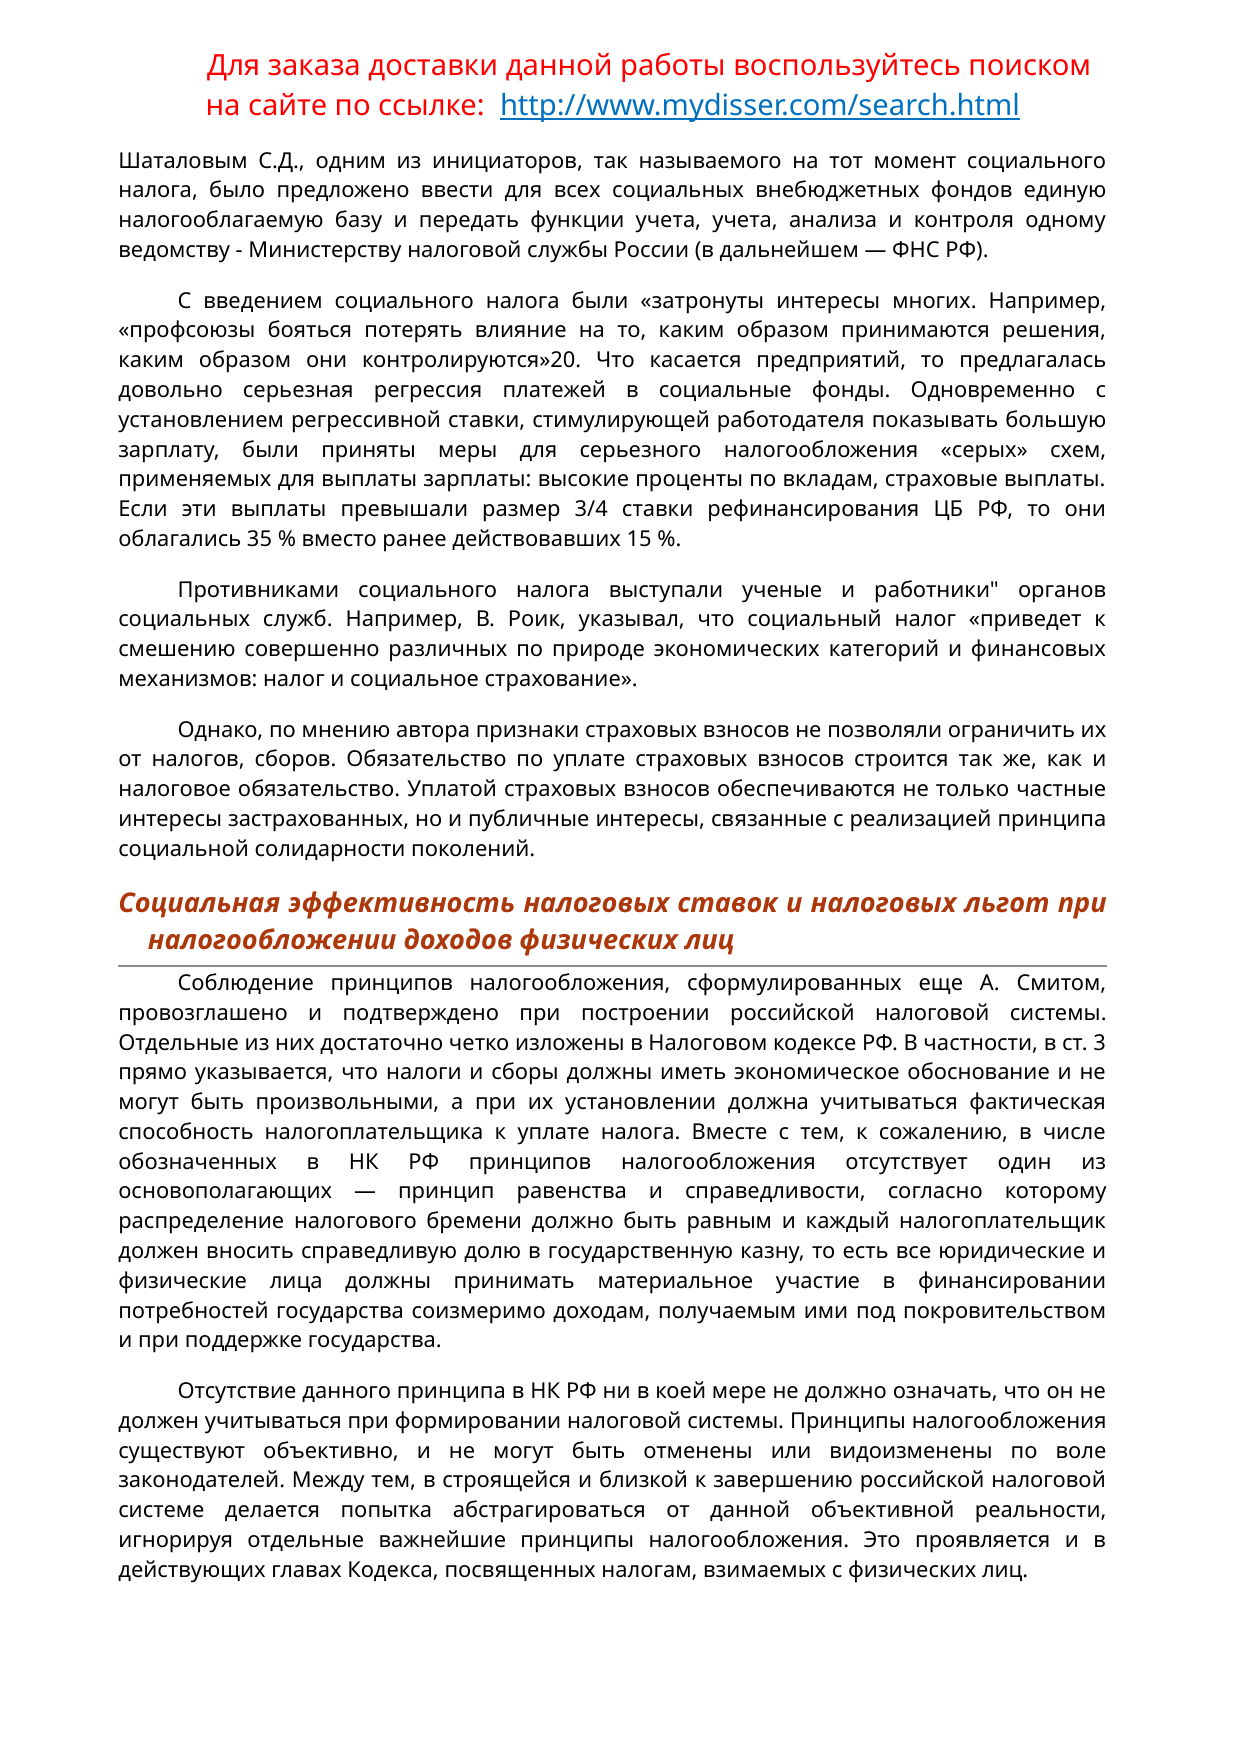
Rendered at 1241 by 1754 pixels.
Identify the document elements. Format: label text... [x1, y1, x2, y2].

subtitle Социальная эффективность налоговых ставок и налоговых льгот при налогообложении доходов физических лиц [118, 883, 1107, 965]
